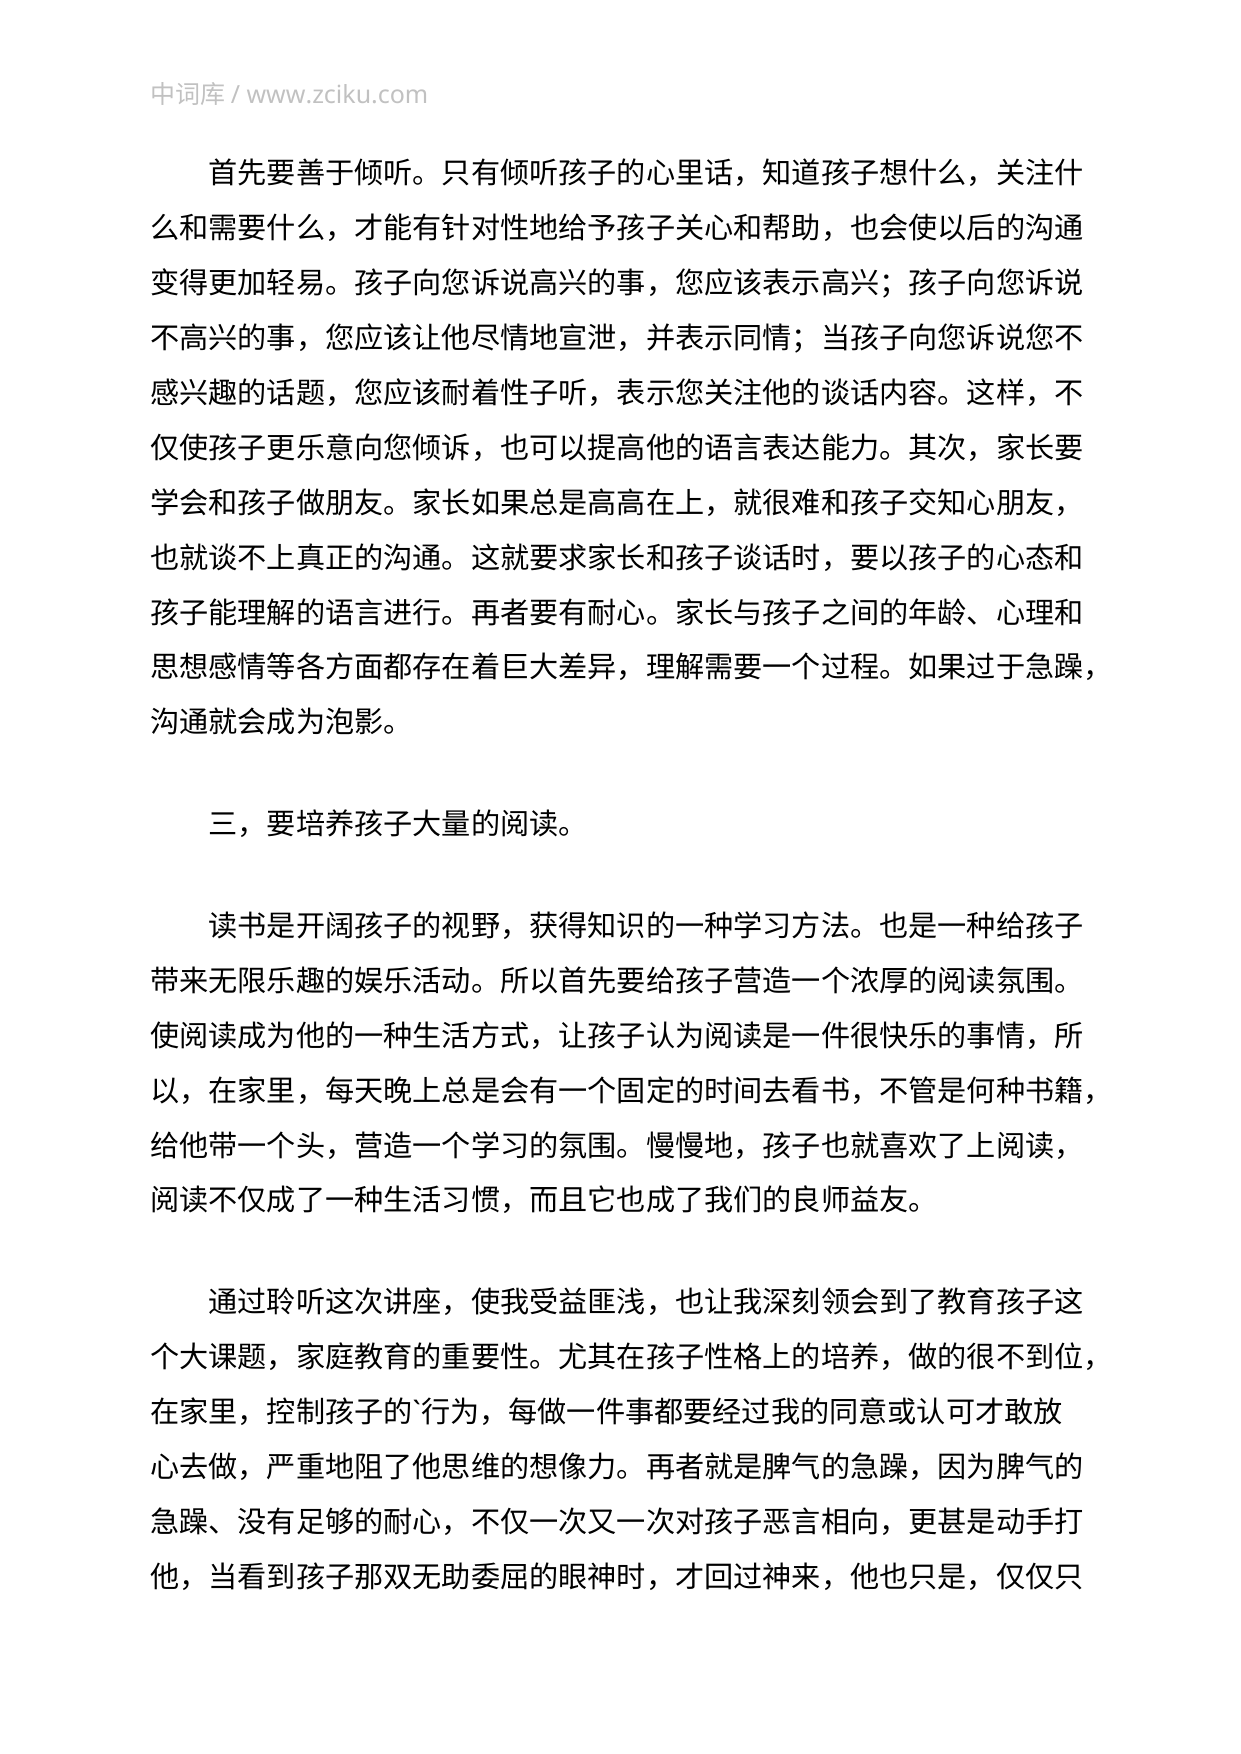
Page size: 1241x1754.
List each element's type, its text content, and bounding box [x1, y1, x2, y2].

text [150, 1279, 1090, 1596]
text 首先要善于倾听。只有倾听孩子的心里话，知道孩子想什么，关注什么和需要什么，才能有针对性地给予孩子关心和帮助，也会使以后的沟通变得更加轻易。孩子向您诉说高兴的事，您应该表示高兴；孩子向您诉说不高兴的事，您应该让他尽情地宣泄，并表示同情；当孩子向您诉说您不感兴趣的话题，您应该耐着性子听，表示您关注他的谈话内容。这样，不仅使孩子更乐意向您倾诉，也可以提高他的语言表达能力。其次，家长要学会和孩子做朋友。家长如果总是高高在上，就很难和孩子交知心朋友，也就谈不上真正的沟通。这就要求家长和孩子谈话时，要以孩子的心态和孩子能理解的语言进行。再者要有耐心。家长与孩子之间的年龄、心理和思想感情等各方面都存在着巨大差异，理解需要一个过程。如果过于急躁，沟通就会成为泡影。 [150, 150, 1090, 741]
text 三，要培养孩子大量的阅读。 [150, 801, 1090, 843]
text 读书是开阔孩子的视野，获得知识的一种学习方法。也是一种给孩子带来无限乐趣的娱乐活动。所以首先要给孩子营造一个浓厚的阅读氛围。使阅读成为他的一种生活方式，让孩子认为阅读是一件很快乐的事情，所以，在家里，每天晚上总是会有一个固定的时间去看书，不管是何种书籍，给他带一个头，营造一个学习的氛围。慢慢地，孩子也就喜欢了上阅读，阅读不仅成了一种生活习惯，而且它也成了我们的良师益友。 [150, 902, 1090, 1219]
